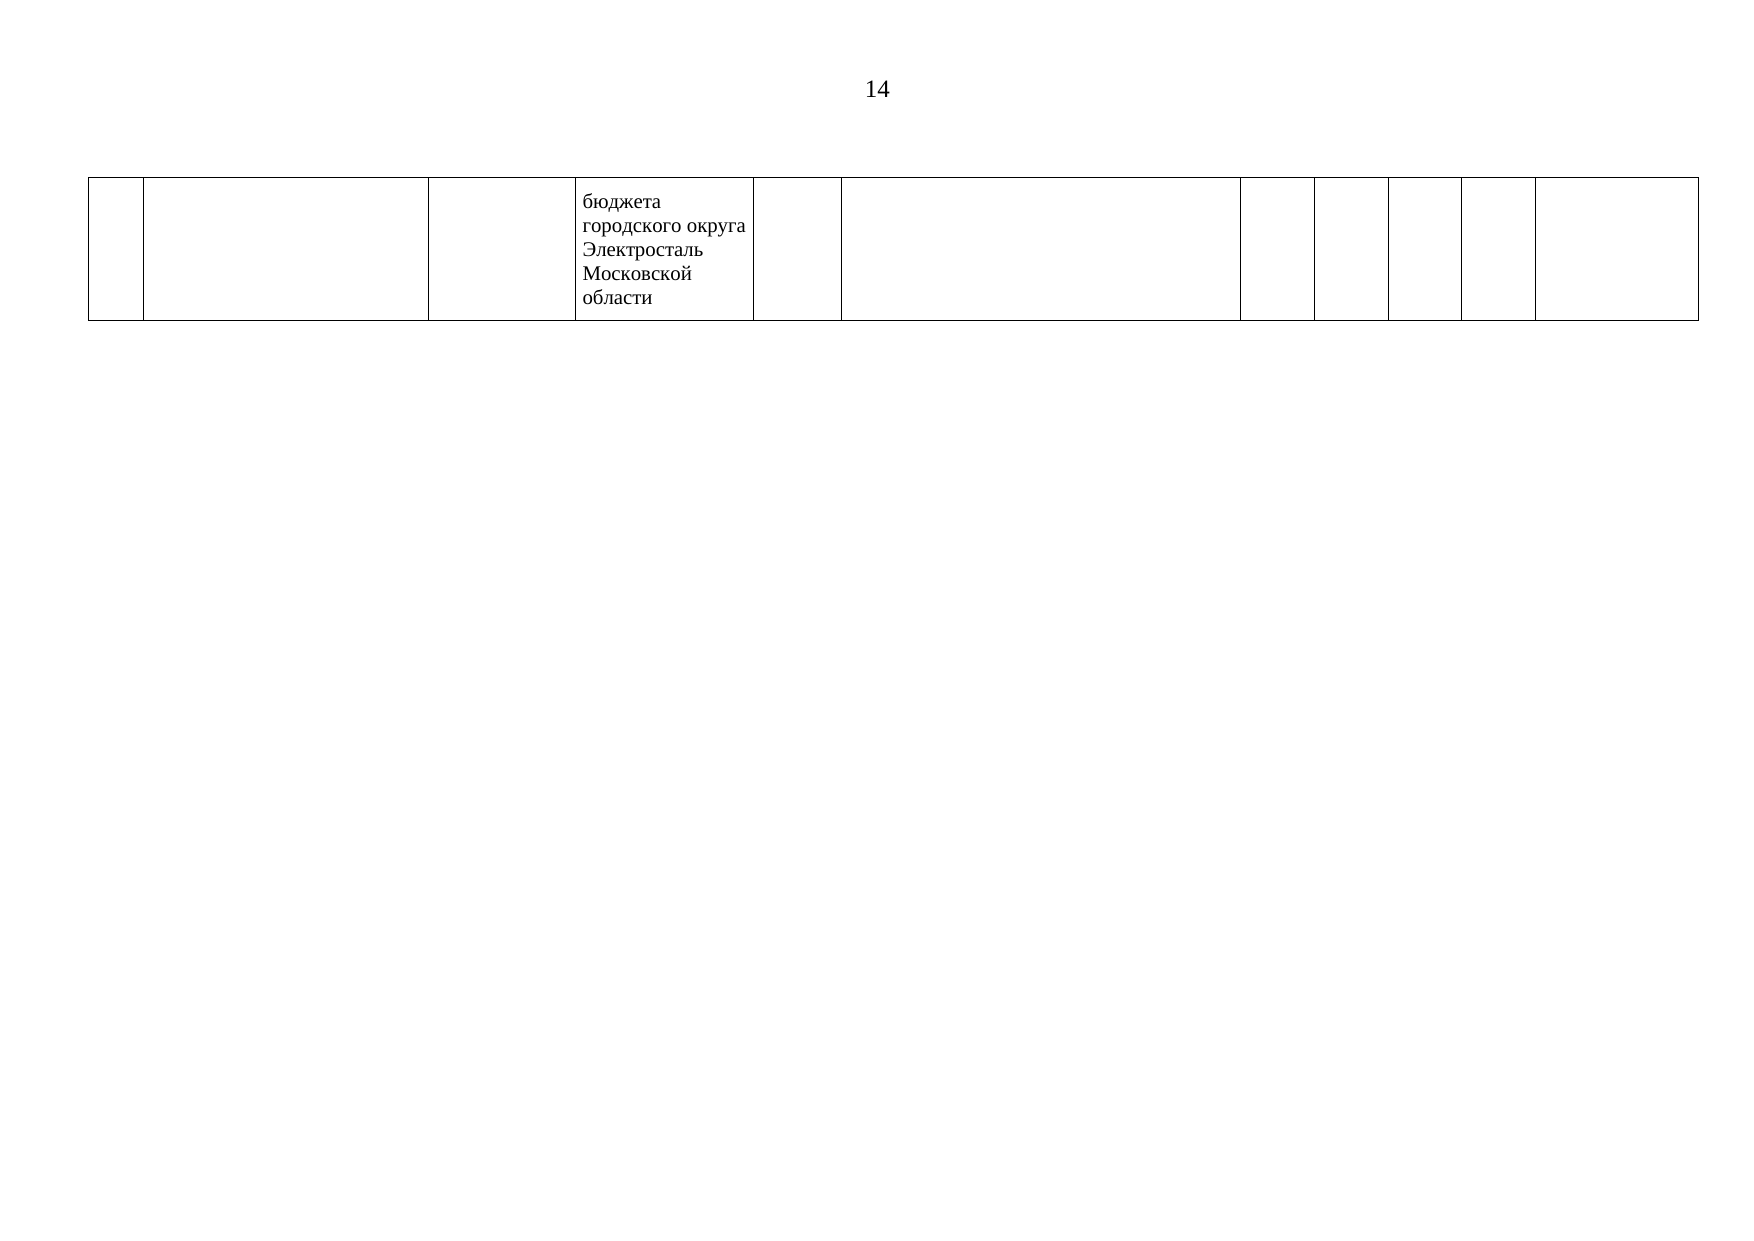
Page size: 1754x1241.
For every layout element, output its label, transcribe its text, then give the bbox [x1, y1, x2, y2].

table_cell 0 [1241, 178, 1314, 320]
table_cell 0 [754, 178, 841, 320]
table_cell 0 [842, 178, 1240, 320]
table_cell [576, 178, 753, 320]
table_cell 0 [1389, 178, 1461, 320]
table_cell 0 [1462, 178, 1535, 320]
table_cell 0 [1315, 178, 1388, 320]
